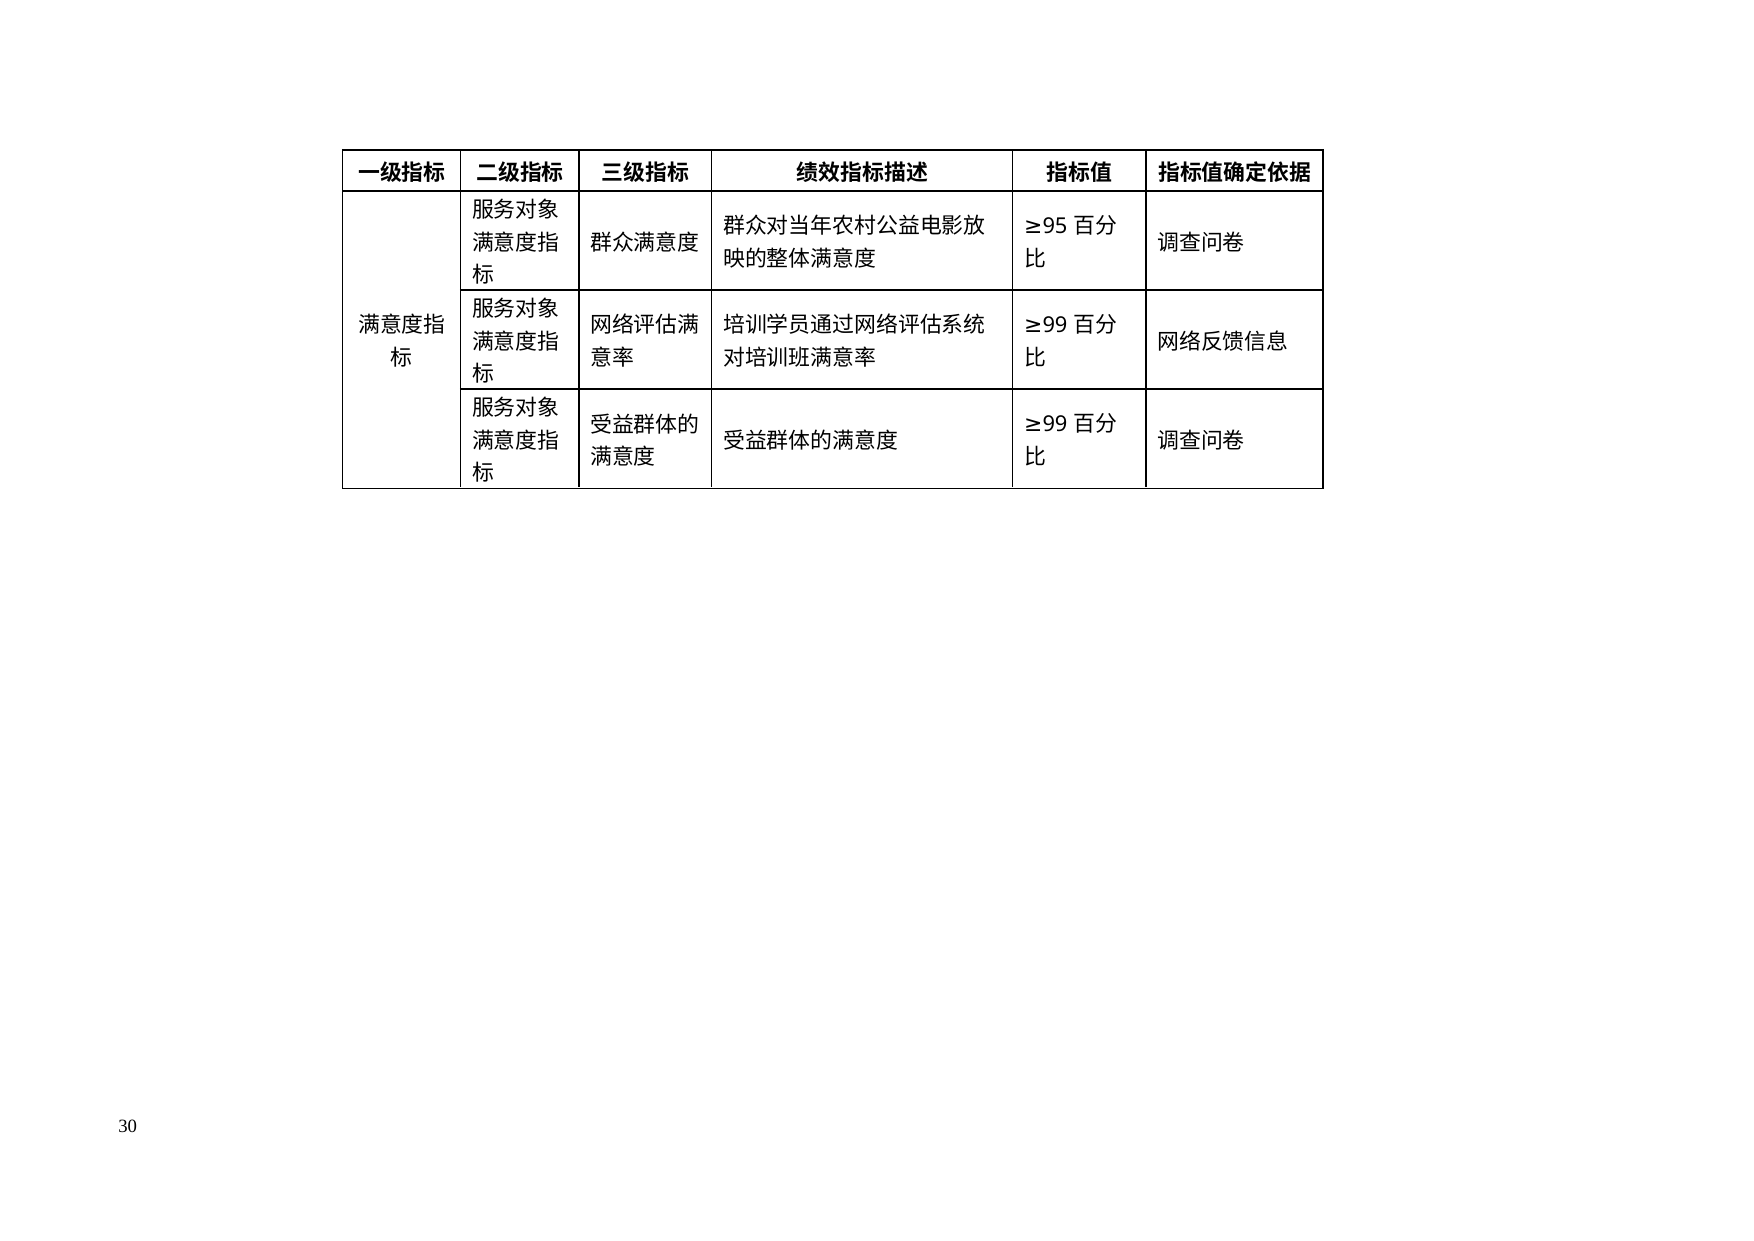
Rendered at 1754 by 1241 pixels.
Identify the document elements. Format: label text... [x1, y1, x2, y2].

table_cell ≥99 百分比 [1013, 390, 1145, 487]
table_header 指标值 [1013, 151, 1145, 190]
table_cell 满意度指标 [343, 192, 460, 487]
table_cell 调查问卷 [1147, 390, 1322, 487]
table_cell 网络反馈信息 [1147, 291, 1322, 388]
table_cell 受益群体的满意度 [580, 390, 711, 487]
table_cell 网络评估满意率 [580, 291, 711, 388]
table_cell 服务对象满意度指标 [461, 192, 578, 289]
table_header 二级指标 [461, 151, 578, 190]
table_cell 培训学员通过网络评估系统对培训班满意率 [712, 291, 1012, 388]
table_cell 群众满意度 [580, 192, 711, 289]
table_header 一级指标 [343, 151, 460, 190]
table_cell 服务对象满意度指标 [461, 291, 578, 388]
table_cell 受益群体的满意度 [712, 390, 1012, 487]
table_cell 服务对象满意度指标 [461, 390, 578, 487]
table_header 绩效指标描述 [712, 151, 1012, 190]
table_cell ≥99 百分比 [1013, 291, 1145, 388]
table_header 指标值确定依据 [1147, 151, 1322, 190]
table_cell ≥95 百分比 [1013, 192, 1145, 289]
table_cell 调查问卷 [1147, 192, 1322, 289]
table_cell 群众对当年农村公益电影放映的整体满意度 [712, 192, 1012, 289]
table_header 三级指标 [580, 151, 711, 190]
